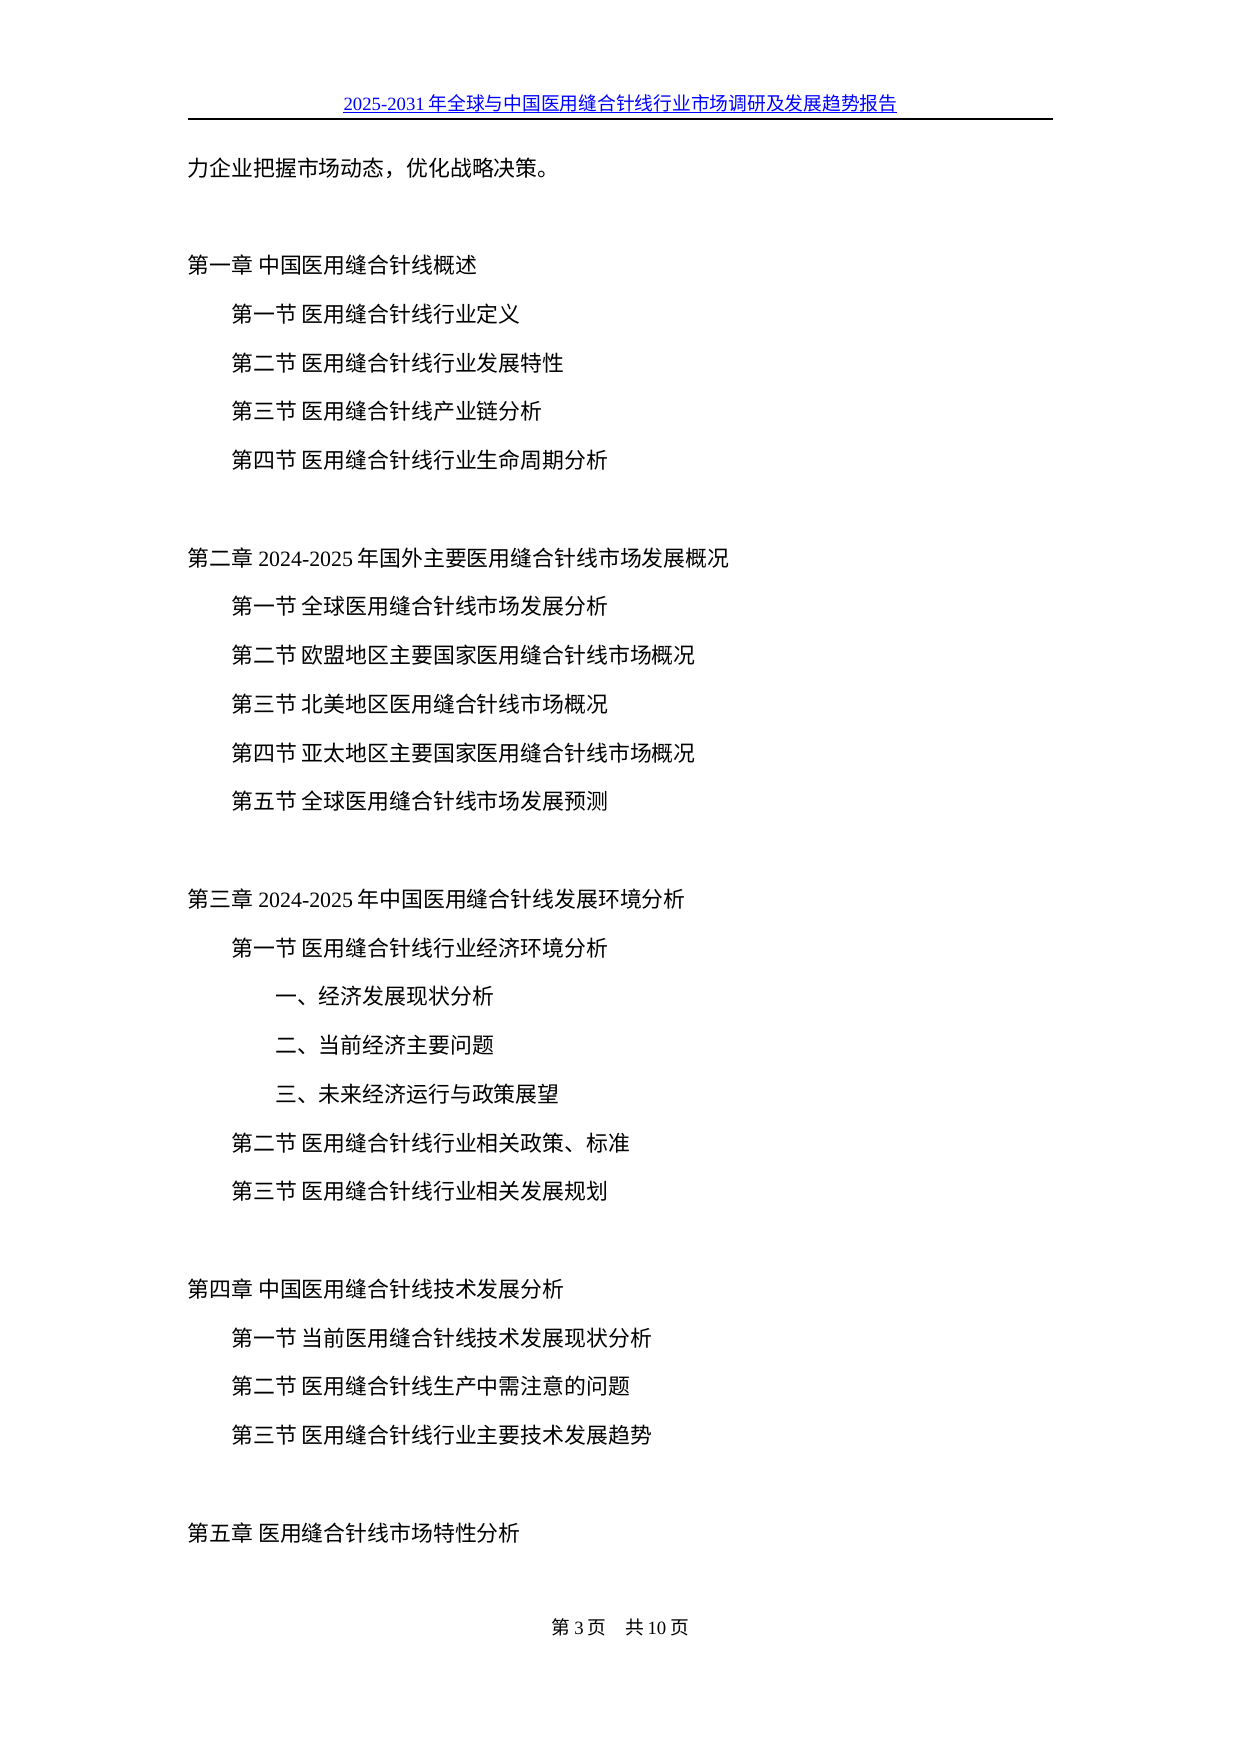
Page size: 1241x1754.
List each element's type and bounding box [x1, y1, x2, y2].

text [187, 150, 1053, 1548]
